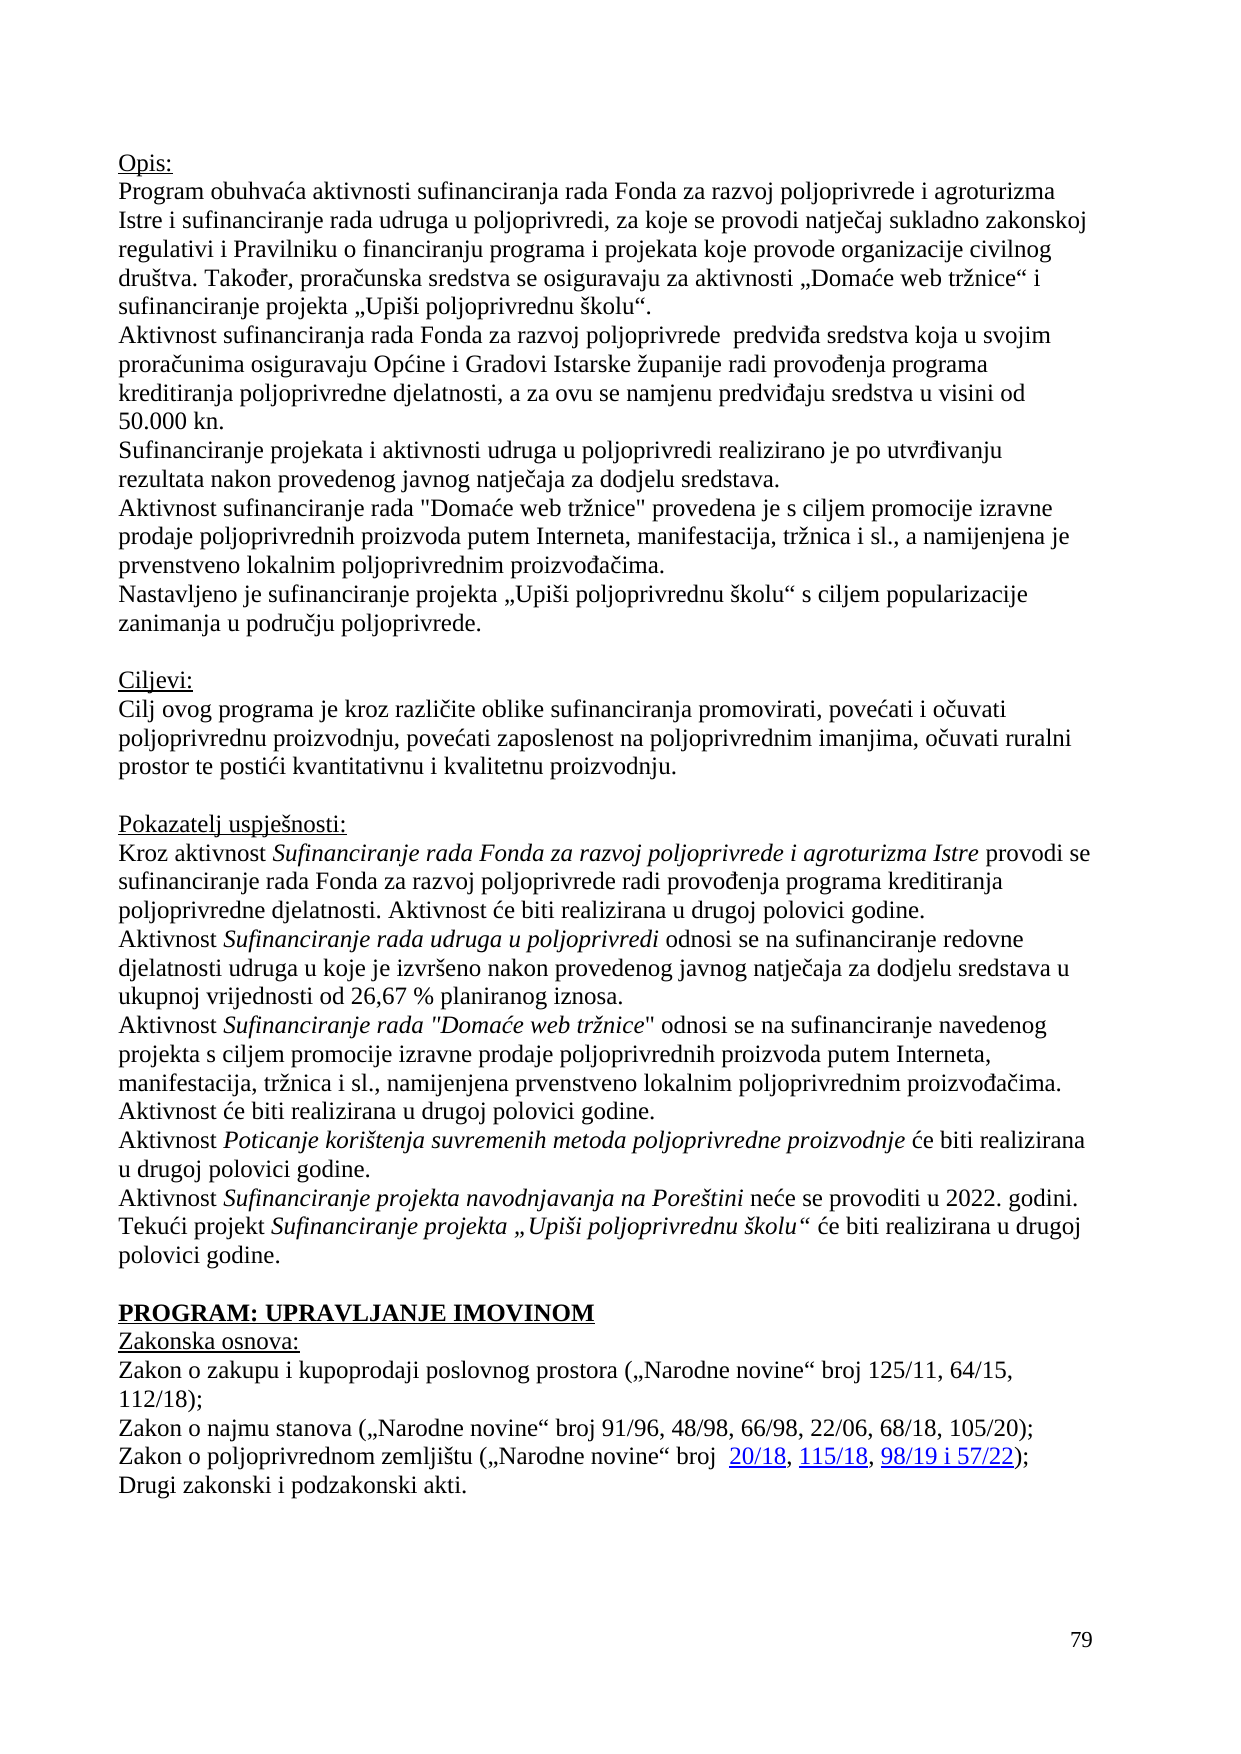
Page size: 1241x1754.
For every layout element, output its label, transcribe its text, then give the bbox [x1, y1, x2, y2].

text Drugi zakonski i podzakonski akti. [118, 1470, 1092, 1499]
text Aktivnost Sufinanciranje projekta navodnjavanja na Poreštini neće se provoditi u 2022. godini. [118, 1183, 1092, 1211]
text Zakonska osnova: [118, 1326, 1092, 1355]
text Zakon o najmu stanova („Narodne novine“ broj 91/96, 48/98, 66/98, 22/06, 68/18, 105/20); [118, 1413, 1092, 1441]
text Aktivnost sufinanciranja rada Fonda za razvoj poljoprivrede predviđa sredstva koja u svojim proračunima osiguravaju Općine i Gradovi Istarske županije radi provođenja programa kreditiranja poljoprivredne djelatnosti, a za ovu se namjenu predviđaju sredstva u visini od 50.000 kn. [118, 320, 1092, 435]
text Zakon o zakupu i kupoprodaji poslovnog prostora („Narodne novine“ broj 125/11, 64/15, 112/18); [118, 1355, 1092, 1413]
text Kroz aktivnost Sufinanciranje rada Fonda za razvoj poljoprivrede i agroturizma Istre provodi se sufinanciranje rada Fonda za razvoj poljoprivrede radi provođenja programa kreditiranja poljoprivredne djelatnosti. Aktivnost će biti realizirana u drugoj polovici godine. [118, 838, 1092, 924]
text Ciljevi: [118, 665, 1092, 694]
text Aktivnost sufinanciranje rada "Domaće web tržnice" provedena je s ciljem promocije izravne prodaje poljoprivrednih proizvoda putem Interneta, manifestacija, tržnica i sl., a namijenjena je prvenstveno lokalnim poljoprivrednim proizvođačima. [118, 493, 1092, 579]
text Opis: [118, 148, 1092, 176]
text PROGRAM: UPRAVLJANJE IMOVINOM [118, 1298, 1092, 1326]
text Sufinanciranje projekata i aktivnosti udruga u poljoprivredi realizirano je po utvrđivanju rezultata nakon provedenog javnog natječaja za dodjelu sredstava. [118, 435, 1092, 493]
text Aktivnost Poticanje korištenja suvremenih metoda poljoprivredne proizvodnje će biti realizirana u drugoj polovici godine. [118, 1125, 1092, 1183]
text Zakon o poljoprivrednom zemljištu („Narodne novine“ broj 20/18, 115/18, 98/19 i 57/22); [118, 1441, 1092, 1470]
text Tekući projekt Sufinanciranje projekta „Upiši poljoprivrednu školu“ će biti realizirana u drugoj polovici godine. [118, 1211, 1092, 1269]
text Aktivnost Sufinanciranje rada udruga u poljoprivredi odnosi se na sufinanciranje redovne djelatnosti udruga u koje je izvršeno nakon provedenog javnog natječaja za dodjelu sredstava u ukupnoj vrijednosti od 26,67 % planiranog iznosa. [118, 924, 1092, 1010]
text Aktivnost Sufinanciranje rada "Domaće web tržnice" odnosi se na sufinanciranje navedenog projekta s ciljem promocije izravne prodaje poljoprivrednih proizvoda putem Interneta, manifestacija, tržnica i sl., namijenjena prvenstveno lokalnim poljoprivrednim proizvođačima. Aktivnost će biti realizirana u drugoj polovici godine. [118, 1010, 1092, 1125]
text Pokazatelj uspješnosti: [118, 809, 1092, 838]
text Cilj ovog programa je kroz različite oblike sufinanciranja promovirati, povećati i očuvati poljoprivrednu proizvodnju, povećati zaposlenost na poljoprivrednim imanjima, očuvati ruralni prostor te postići kvantitativnu i kvalitetnu proizvodnju. [118, 694, 1092, 780]
text Nastavljeno je sufinanciranje projekta „Upiši poljoprivrednu školu“ s ciljem popularizacije zanimanja u području poljoprivrede. [118, 579, 1092, 636]
text Program obuhvaća aktivnosti sufinanciranja rada Fonda za razvoj poljoprivrede i agroturizma Istre i sufinanciranje rada udruga u poljoprivredi, za koje se provodi natječaj sukladno zakonskoj regulativi i Pravilniku o financiranju programa i projekata koje provode organizacije civilnog društva. Također, proračunska sredstva se osiguravaju za aktivnosti „Domaće web tržnice“ i sufinanciranje projekta „Upiši poljoprivrednu školu“. [118, 176, 1092, 320]
